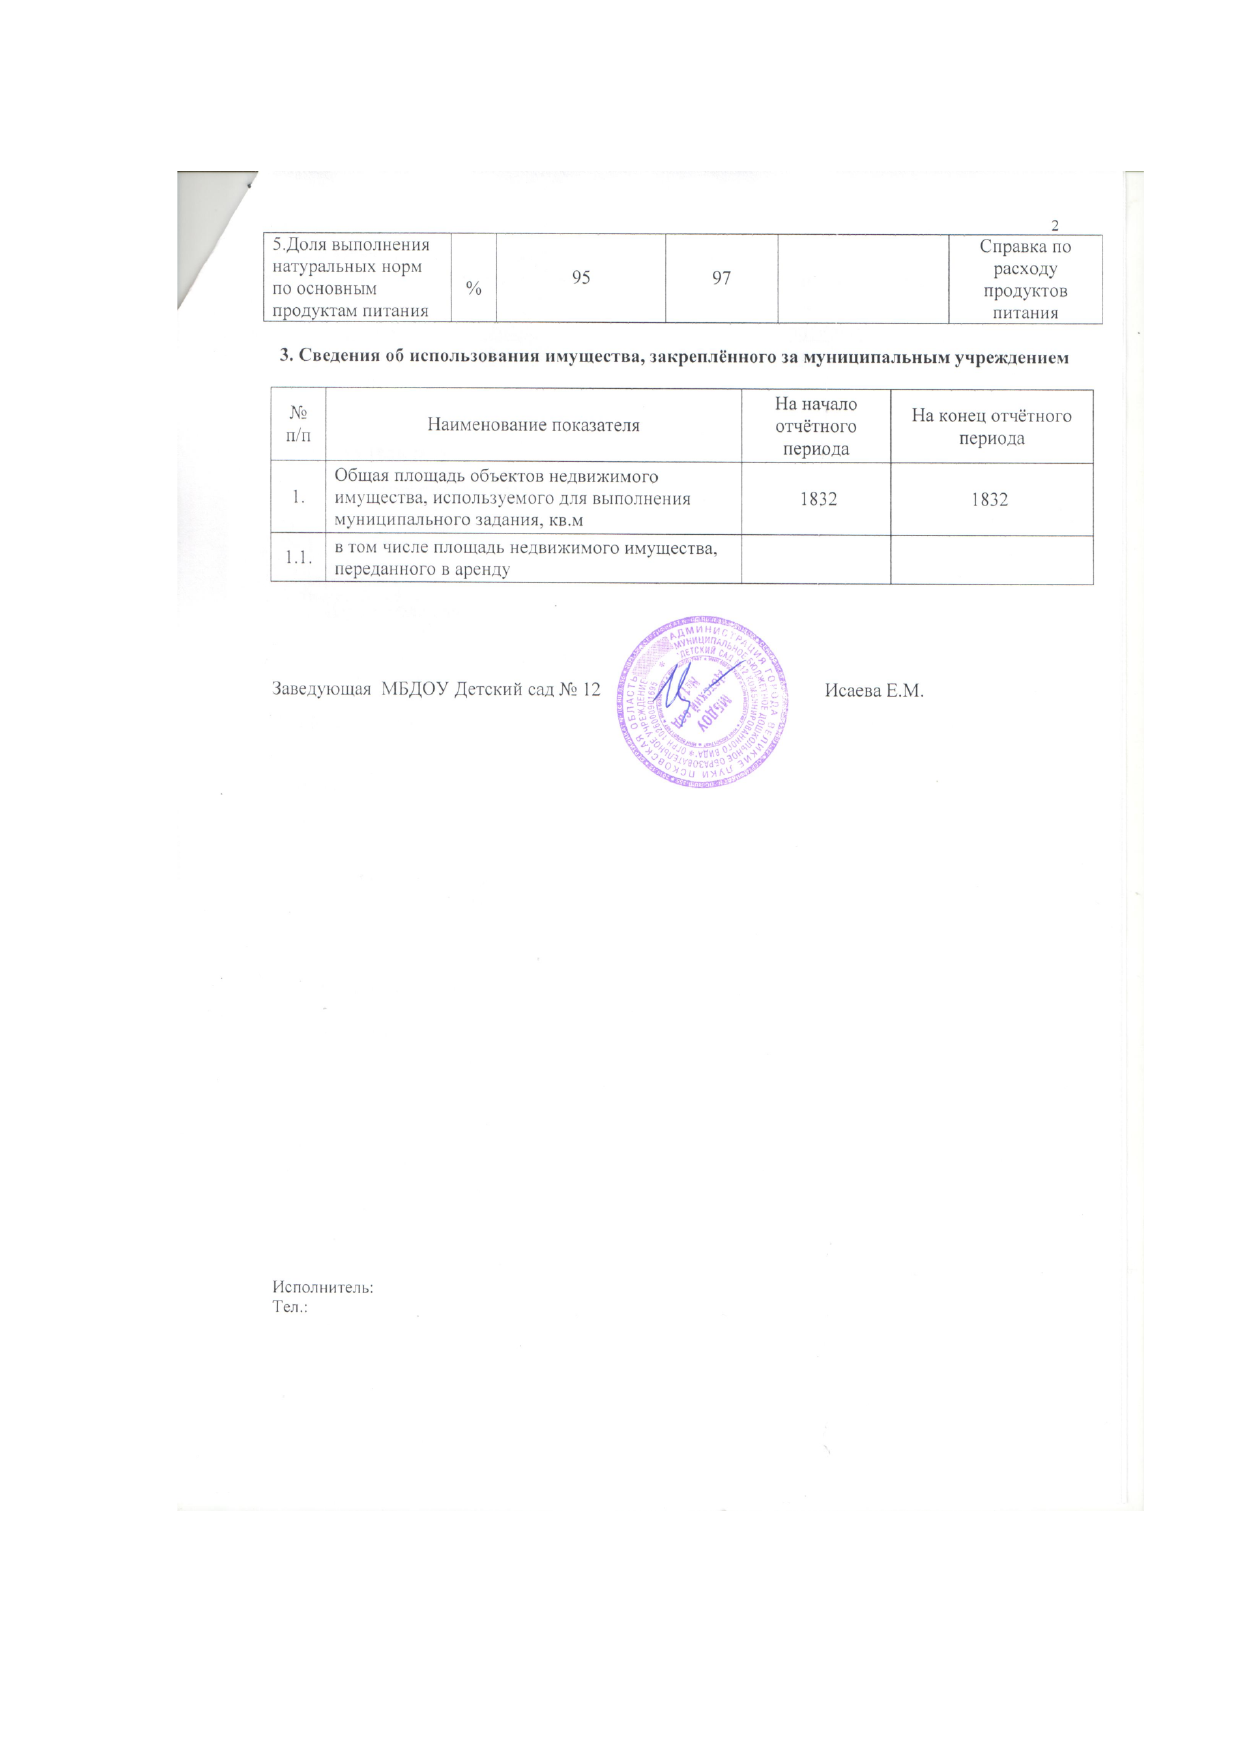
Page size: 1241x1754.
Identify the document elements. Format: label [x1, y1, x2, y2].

picture [177, 171, 1152, 1511]
